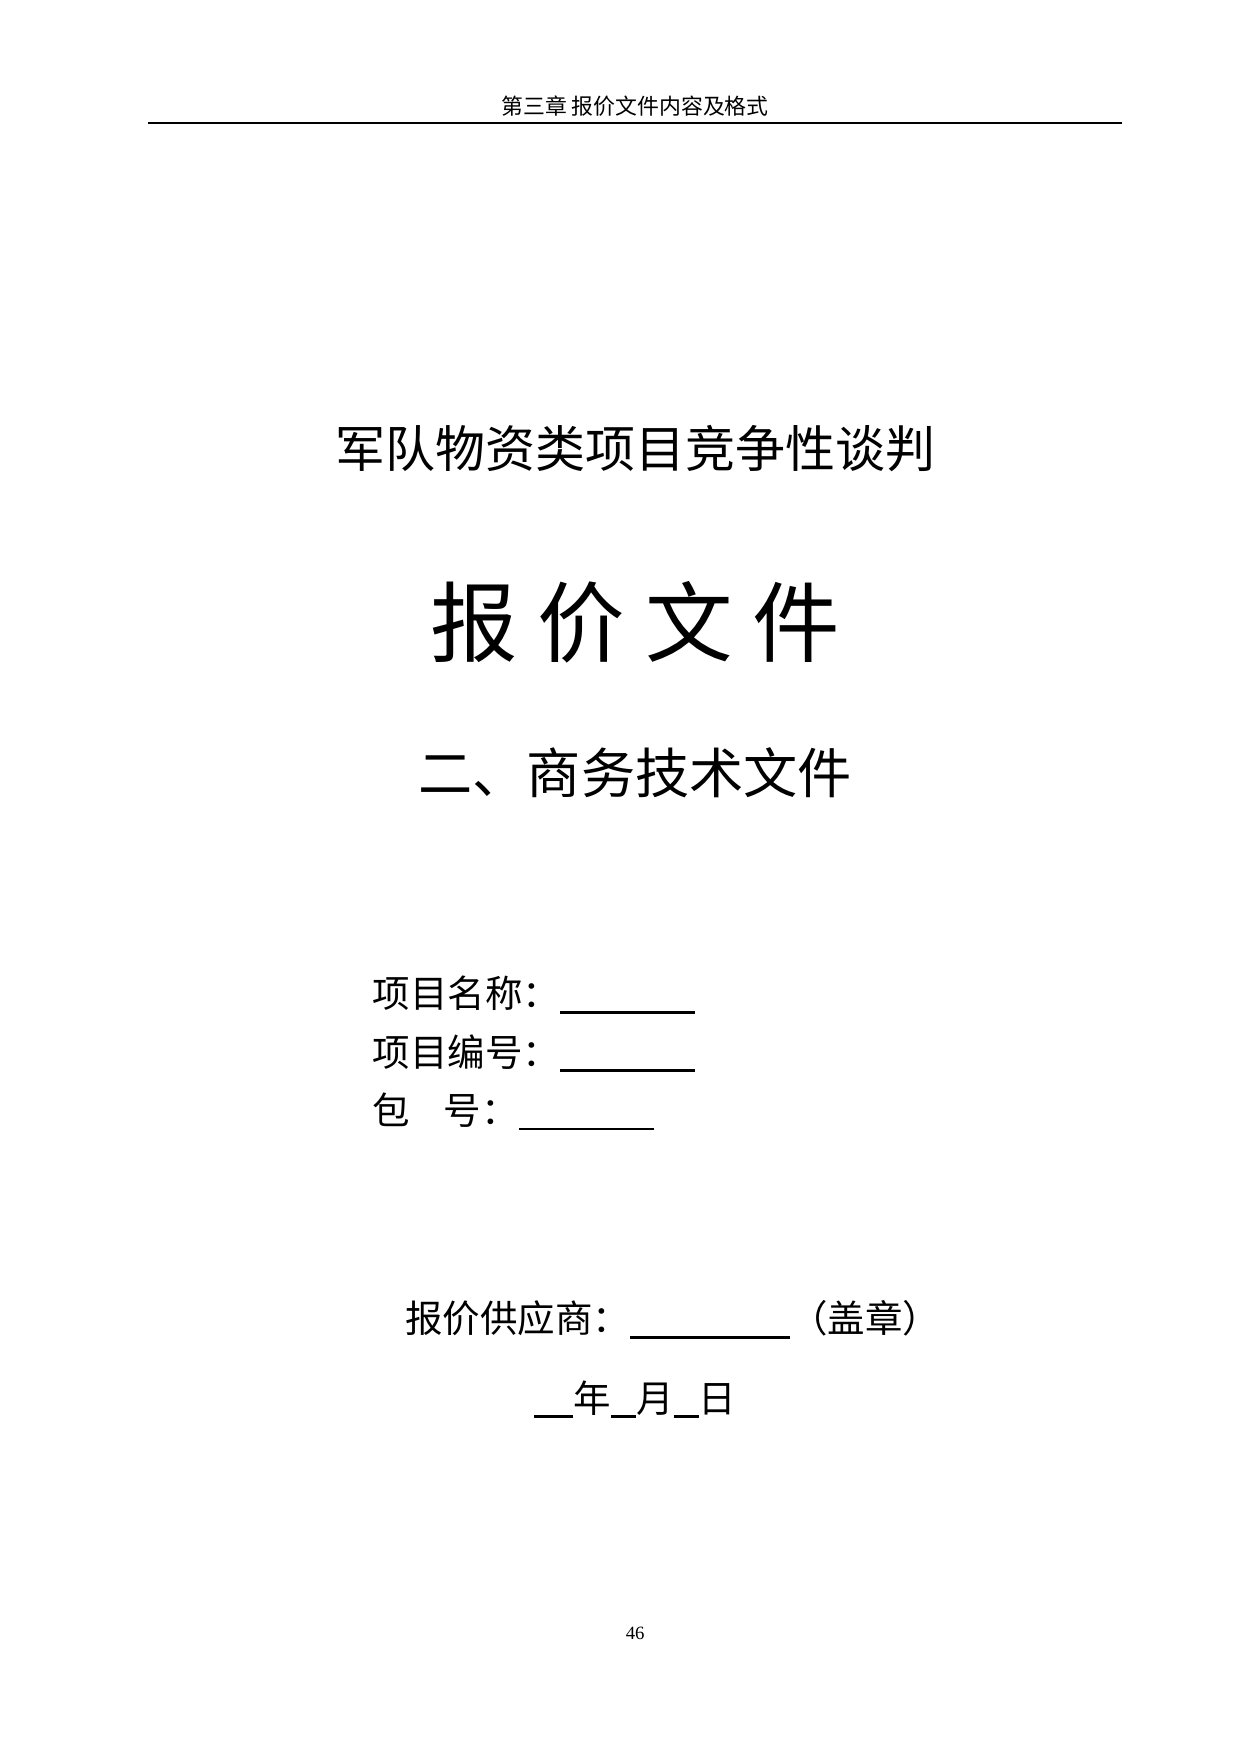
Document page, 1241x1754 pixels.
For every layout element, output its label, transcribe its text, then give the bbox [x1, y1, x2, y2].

text 项目编号： [148, 1019, 1122, 1078]
text 项目名称： [148, 961, 1122, 1019]
text 年 月 日 [148, 1369, 1122, 1423]
text 报 价 文 件 [148, 554, 1122, 680]
text 军队物资类项目竞争性谈判 [148, 409, 1122, 481]
text 报价供应商： （盖章） [148, 1289, 1122, 1344]
text 包 号： [148, 1078, 1122, 1136]
text 二、商务技术文件 [148, 730, 1122, 809]
